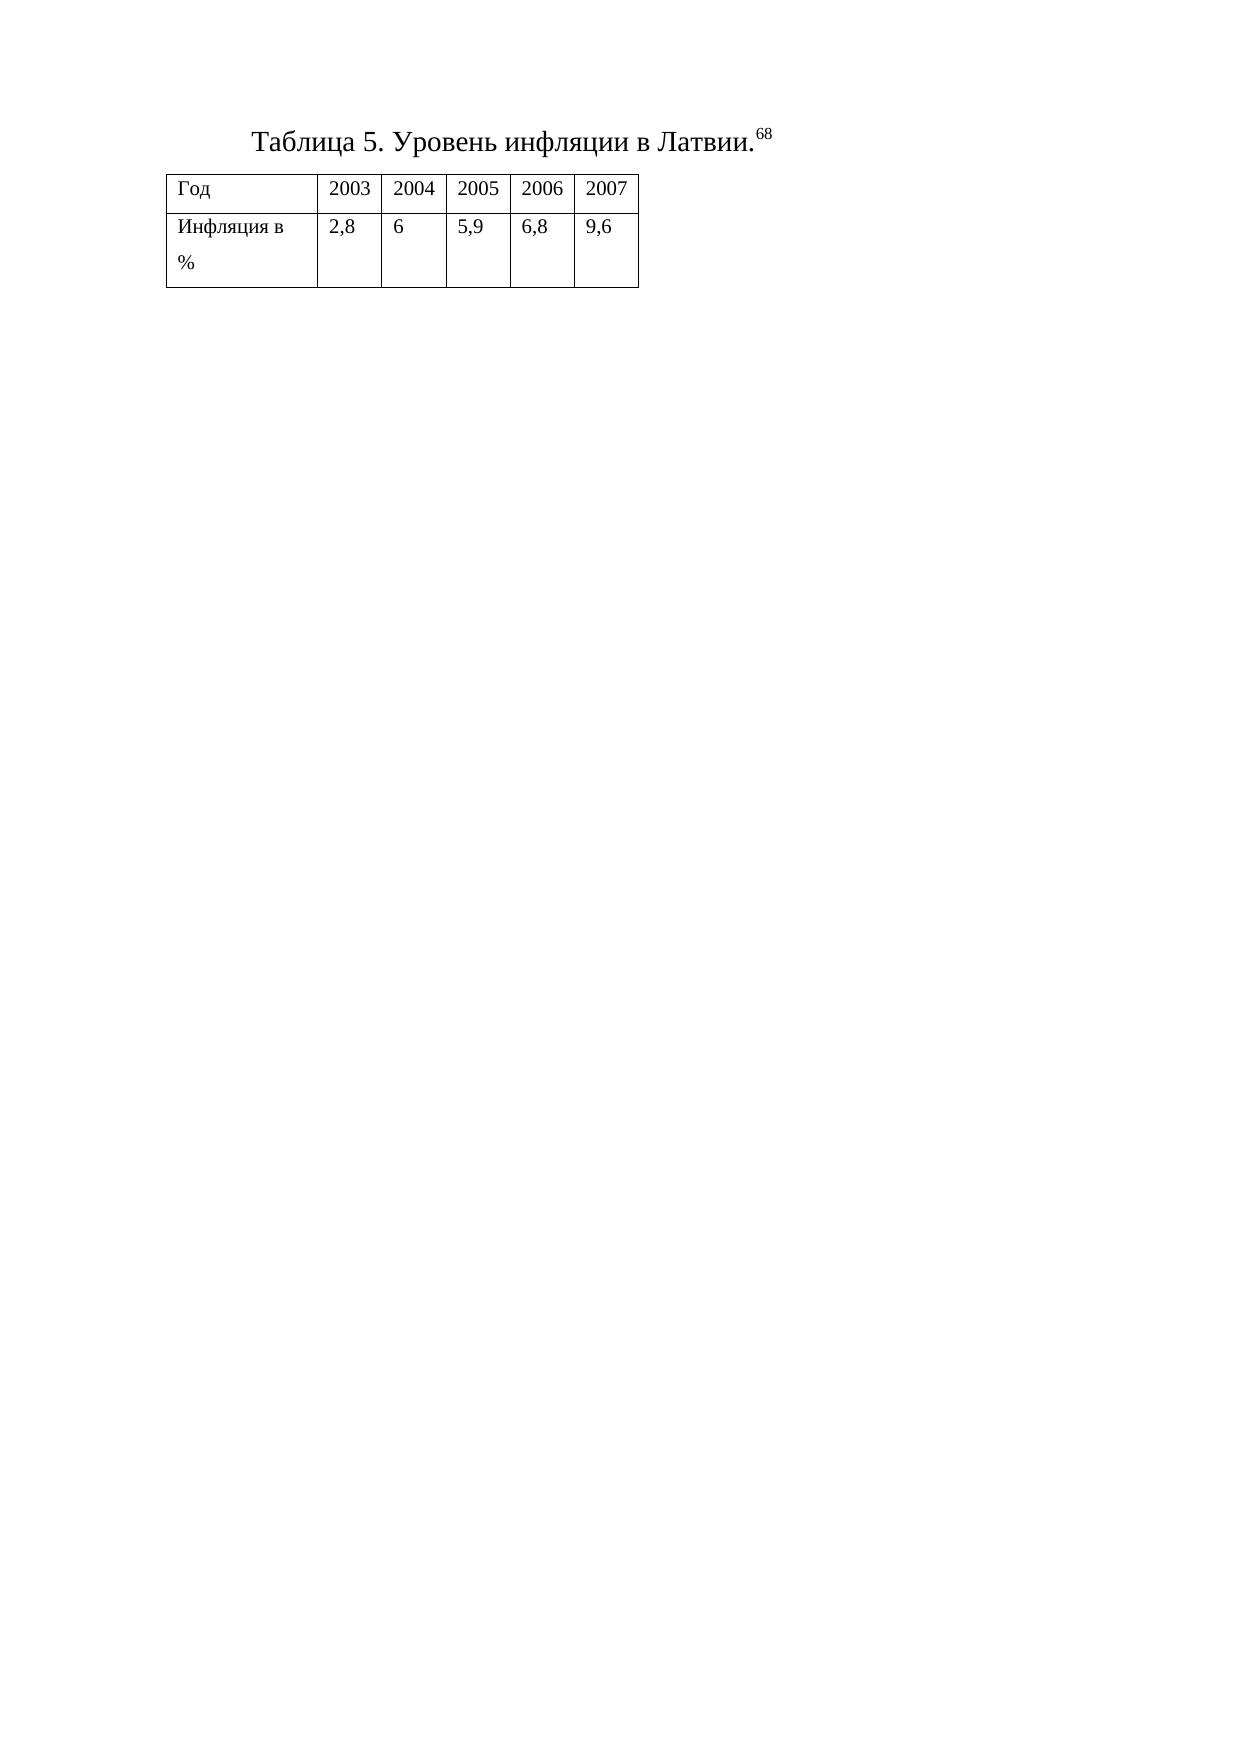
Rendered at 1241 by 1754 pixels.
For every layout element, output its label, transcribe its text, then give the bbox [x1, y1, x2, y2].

table_cell 9,6 [575, 214, 638, 287]
table_header 2004 [382, 175, 446, 213]
table_header 2007 [575, 175, 638, 213]
text Таблица 5. Уровень инфляции в Латвии. [177, 124, 1152, 158]
table_cell 6,8 [511, 214, 574, 287]
table_cell 2,8 [318, 214, 381, 287]
table_header Год [167, 175, 317, 213]
table_cell 6 [382, 214, 446, 287]
table_header 2005 [447, 175, 510, 213]
table_cell 5,9 [447, 214, 510, 287]
table_header 2006 [511, 175, 574, 213]
table_header 2003 [318, 175, 381, 213]
table_cell Инфляция в % [167, 214, 317, 287]
